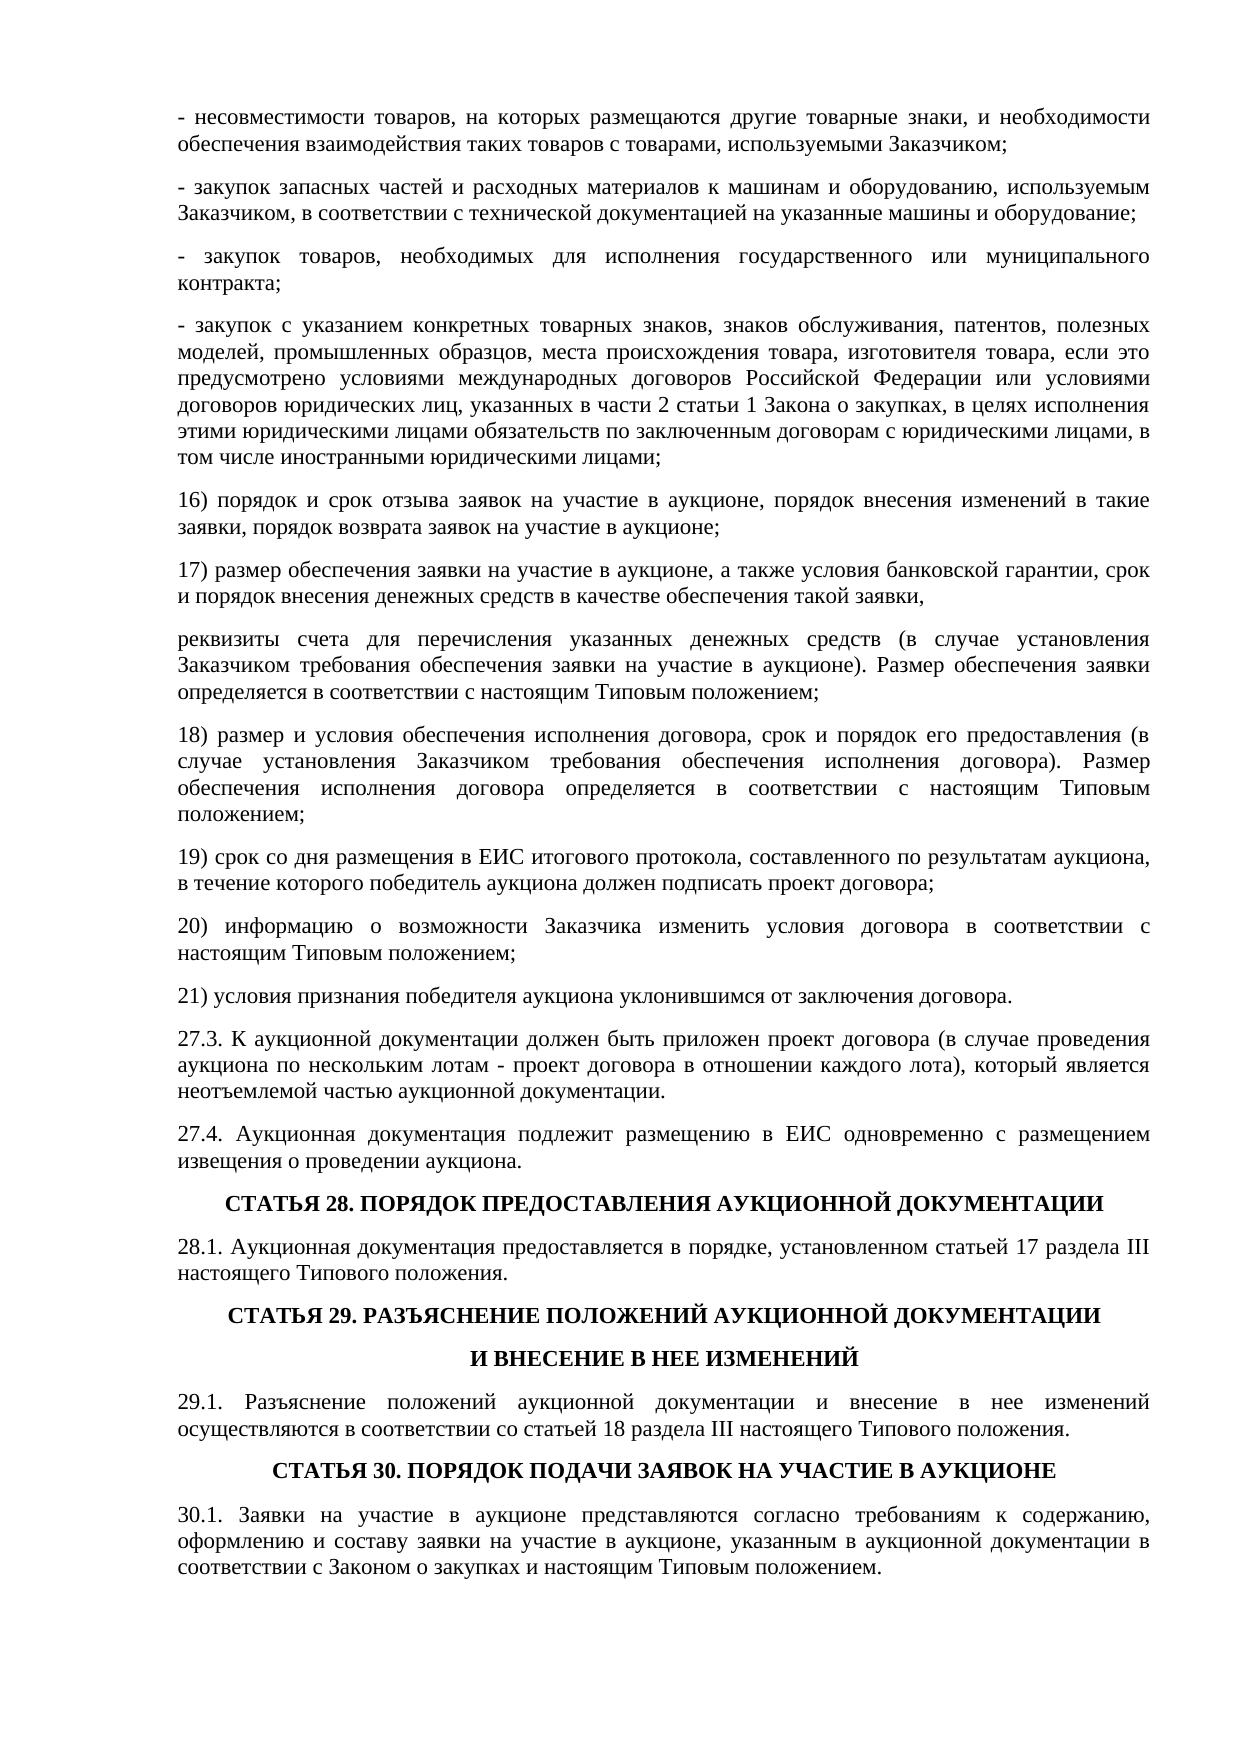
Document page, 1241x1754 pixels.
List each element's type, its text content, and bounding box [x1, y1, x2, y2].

text 27.4. Аукционная документация подлежит размещению в ЕИС одновременно с размещением извещения о проведении аукциона. [177, 1120, 1152, 1173]
text 21) условия признания победителя аукциона уклонившимся от заключения договора. [177, 982, 1152, 1008]
text - закупок запасных частей и расходных материалов к машинам и оборудованию, используемым Заказчиком, в соответствии с технической документацией на указанные машины и оборудование; [177, 173, 1152, 226]
text И ВНЕСЕНИЕ В НЕЕ ИЗМЕНЕНИЙ [177, 1345, 1152, 1372]
text 18) размер и условия обеспечения исполнения договора, срок и порядок его предоставления (в случае установления Заказчиком требования обеспечения исполнения договора). Размер обеспечения исполнения договора определяется в соответствии с настоящим Типовым положением; [177, 721, 1152, 826]
text СТАТЬЯ 28. ПОРЯДОК ПРЕДОСТАВЛЕНИЯ АУКЦИОННОЙ ДОКУМЕНТАЦИИ [177, 1190, 1152, 1216]
text 16) порядок и срок отзыва заявок на участие в аукционе, порядок внесения изменений в такие заявки, порядок возврата заявок на участие в аукционе; [177, 486, 1152, 539]
text - несовместимости товаров, на которых размещаются другие товарные знаки, и необходимости обеспечения взаимодействия таких товаров с товарами, используемыми Заказчиком; [177, 103, 1152, 156]
text СТАТЬЯ 29. РАЗЪЯСНЕНИЕ ПОЛОЖЕНИЙ АУКЦИОННОЙ ДОКУМЕНТАЦИИ [177, 1302, 1152, 1328]
text 30.1. Заявки на участие в аукционе представляются согласно требованиям к содержанию, оформлению и составу заявки на участие в аукционе, указанным в аукционной документации в соответствии с Законом о закупках и настоящим Типовым положением. [177, 1501, 1152, 1580]
text 19) срок со дня размещения в ЕИС итогового протокола, составленного по результатам аукциона, в течение которого победитель аукциона должен подписать проект договора; [177, 843, 1152, 896]
text 27.3. К аукционной документации должен быть приложен проект договора (в случае проведения аукциона по нескольким лотам - проект договора в отношении каждого лота), который является неотъемлемой частью аукционной документации. [177, 1025, 1152, 1104]
text 28.1. Аукционная документация предоставляется в порядке, установленном статьей 17 раздела III настоящего Типового положения. [177, 1233, 1152, 1286]
text - закупок с указанием конкретных товарных знаков, знаков обслуживания, патентов, полезных моделей, промышленных образцов, места происхождения товара, изготовителя товара, если это предусмотрено условиями международных договоров Российской Федерации или условиями договоров юридических лиц, указанных в части 2 статьи 1 Закона о закупках, в целях исполнения этими юридическими лицами обязательств по заключенным договорам с юридическими лицами, в том числе иностранными юридическими лицами; [177, 312, 1152, 470]
text - закупок товаров, необходимых для исполнения государственного или муниципального контракта; [177, 242, 1152, 295]
text СТАТЬЯ 30. ПОРЯДОК ПОДАЧИ ЗАЯВОК НА УЧАСТИЕ В АУКЦИОНЕ [177, 1458, 1152, 1484]
text реквизиты счета для перечисления указанных денежных средств (в случае установления Заказчиком требования обеспечения заявки на участие в аукционе). Размер обеспечения заявки определяется в соответствии с настоящим Типовым положением; [177, 625, 1152, 704]
text 29.1. Разъяснение положений аукционной документации и внесение в нее изменений осуществляются в соответствии со статьей 18 раздела III настоящего Типового положения. [177, 1388, 1152, 1441]
text 17) размер обеспечения заявки на участие в аукционе, а также условия банковской гарантии, срок и порядок внесения денежных средств в качестве обеспечения такой заявки, [177, 556, 1152, 608]
text 20) информацию о возможности Заказчика изменить условия договора в соответствии с настоящим Типовым положением; [177, 912, 1152, 965]
